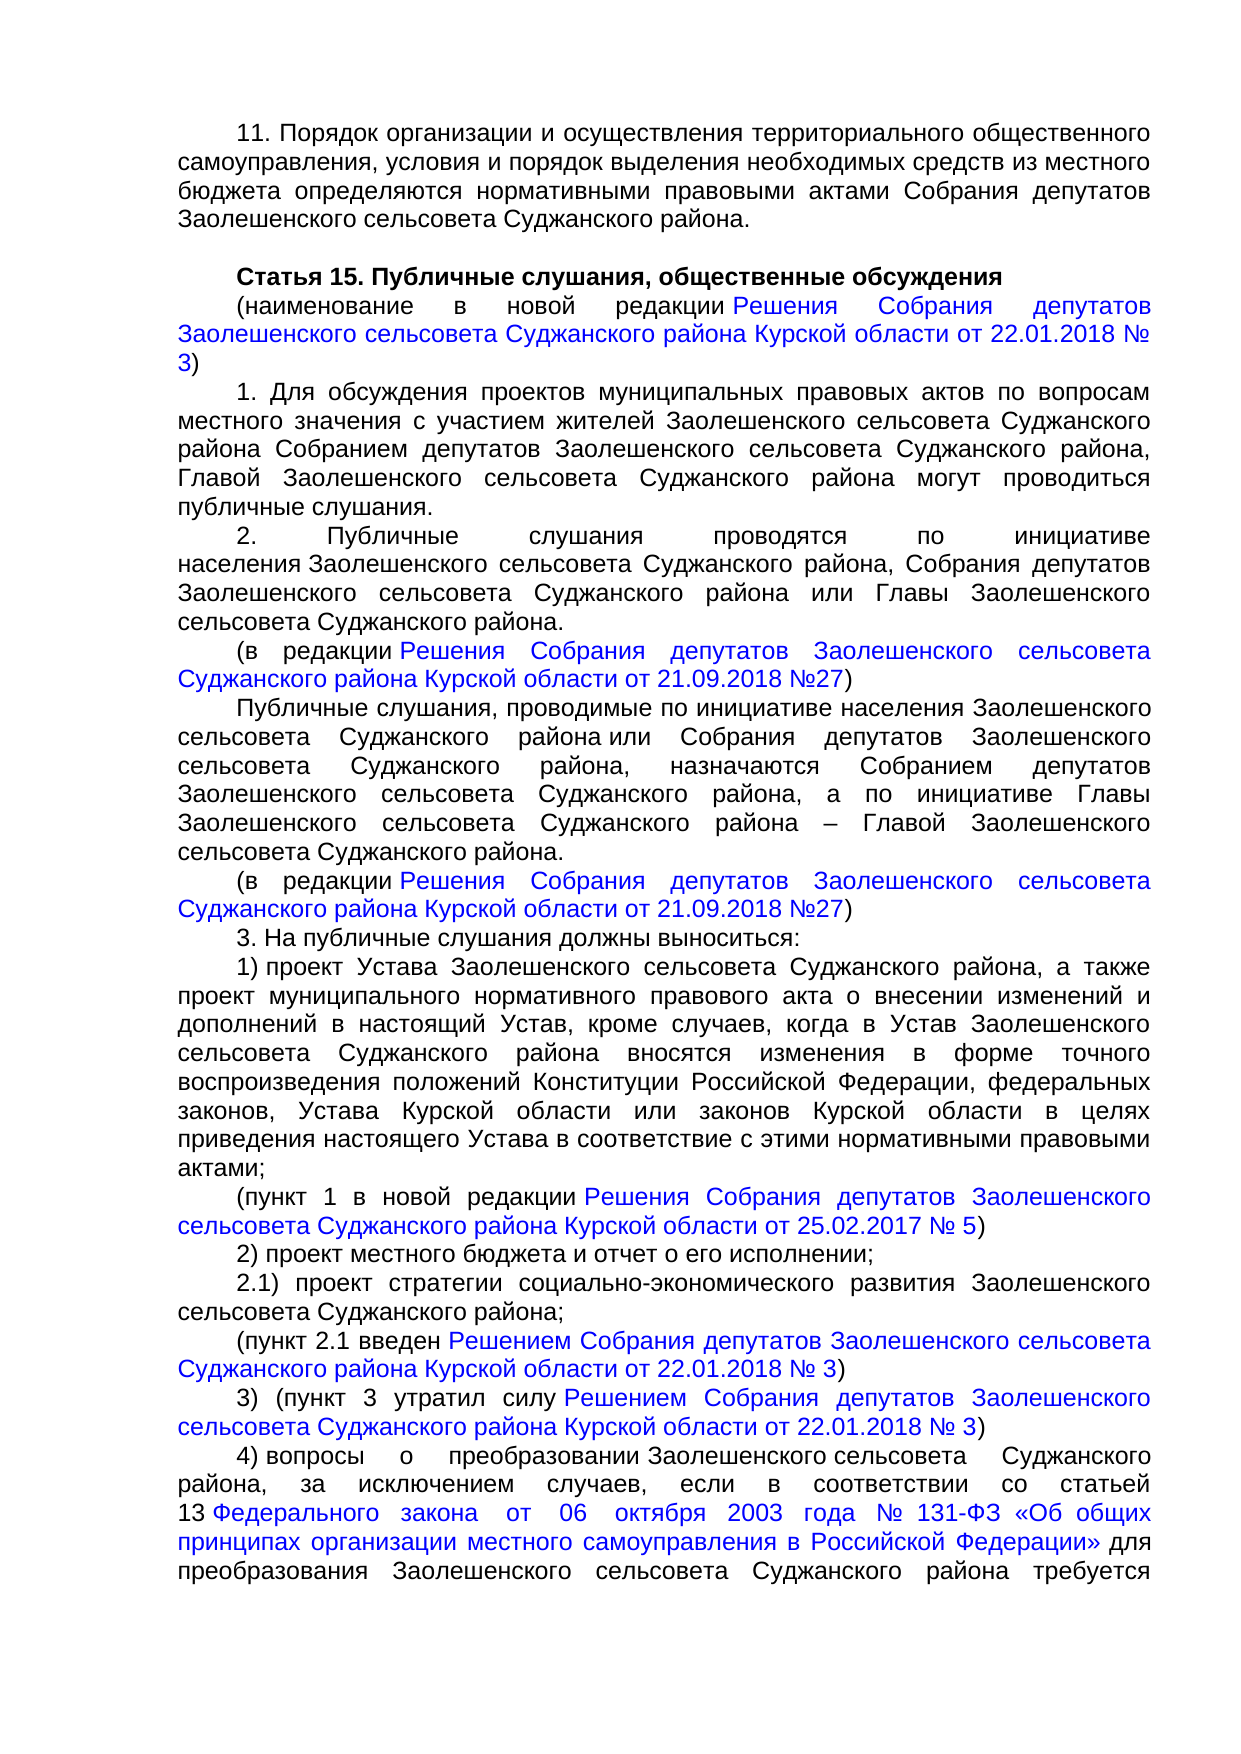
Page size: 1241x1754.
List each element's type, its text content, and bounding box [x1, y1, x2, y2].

text 2. Публичные слушания проводятся по инициативе населения Заолешенского сельсовета Суджанского района, Собрания депутатов Заолешенского сельсовета Суджанского района или Главы Заолешенского сельсовета Суджанского района. [177, 521, 1152, 636]
text 3) (пункт 3 утратил силу Решением Собрания депутатов Заолешенского сельсовета Суджанского района Курской области от 22.01.2018 № 3) [177, 1383, 1152, 1441]
text (пункт 1 в новой редакции Решения Собрания депутатов Заолешенского сельсовета Суджанского района Курской области от 25.02.2017 № 5) [177, 1182, 1152, 1239]
text 3. На публичные слушания должны выноситься: [177, 923, 1152, 952]
text 11. Порядок организации и осуществления территориального общественного самоуправления, условия и порядок выделения необходимых средств из местного бюджета определяются нормативными правовыми актами Собрания депутатов Заолешенского сельсовета Суджанского района. [177, 118, 1152, 233]
text 1. Для обсуждения проектов муниципальных правовых актов по вопросам местного значения с участием жителей Заолешенского сельсовета Суджанского района Собранием депутатов Заолешенского сельсовета Суджанского района, Главой Заолешенского сельсовета Суджанского района могут проводиться публичные слушания. [177, 377, 1152, 521]
text 2.1) проект стратегии социально-экономического развития Заолешенского сельсовета Суджанского района; [177, 1268, 1152, 1326]
text 1) проект Устава Заолешенского сельсовета Суджанского района, а также проект муниципального нормативного правового акта о внесении изменений и дополнений в настоящий Устав, кроме случаев, когда в Устав Заолешенского сельсовета Суджанского района вносятся изменения в форме точного воспроизведения положений Конституции Российской Федерации, федеральных законов, Устава Курской области или законов Курской области в целях приведения настоящего Устава в соответствие с этими нормативными правовыми актами; [177, 952, 1152, 1182]
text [177, 1441, 1152, 1584]
text 2) проект местного бюджета и отчет о его исполнении; [177, 1239, 1152, 1268]
text (в редакции Решения Собрания депутатов Заолешенского сельсовета Суджанского района Курской области от 21.09.2018 №27) [177, 866, 1152, 923]
text (пункт 2.1 введен Решением Собрания депутатов Заолешенского сельсовета Суджанского района Курской области от 22.01.2018 № 3) [177, 1326, 1152, 1383]
text Статья 15. Публичные слушания, общественные обсуждения [177, 262, 1152, 291]
text (в редакции Решения Собрания депутатов Заолешенского сельсовета Суджанского района Курской области от 21.09.2018 №27) [177, 636, 1152, 693]
text Публичные слушания, проводимые по инициативе населения Заолешенского сельсовета Суджанского района или Собрания депутатов Заолешенского сельсовета Суджанского района, назначаются Собранием депутатов Заолешенского сельсовета Суджанского района, а по инициативе Главы Заолешенского сельсовета Суджанского района – Главой Заолешенского сельсовета Суджанского района. [177, 693, 1152, 866]
text (наименование в новой редакции Решения Собрания депутатов Заолешенского сельсовета Суджанского района Курской области от 22.01.2018 № 3) [177, 291, 1152, 377]
